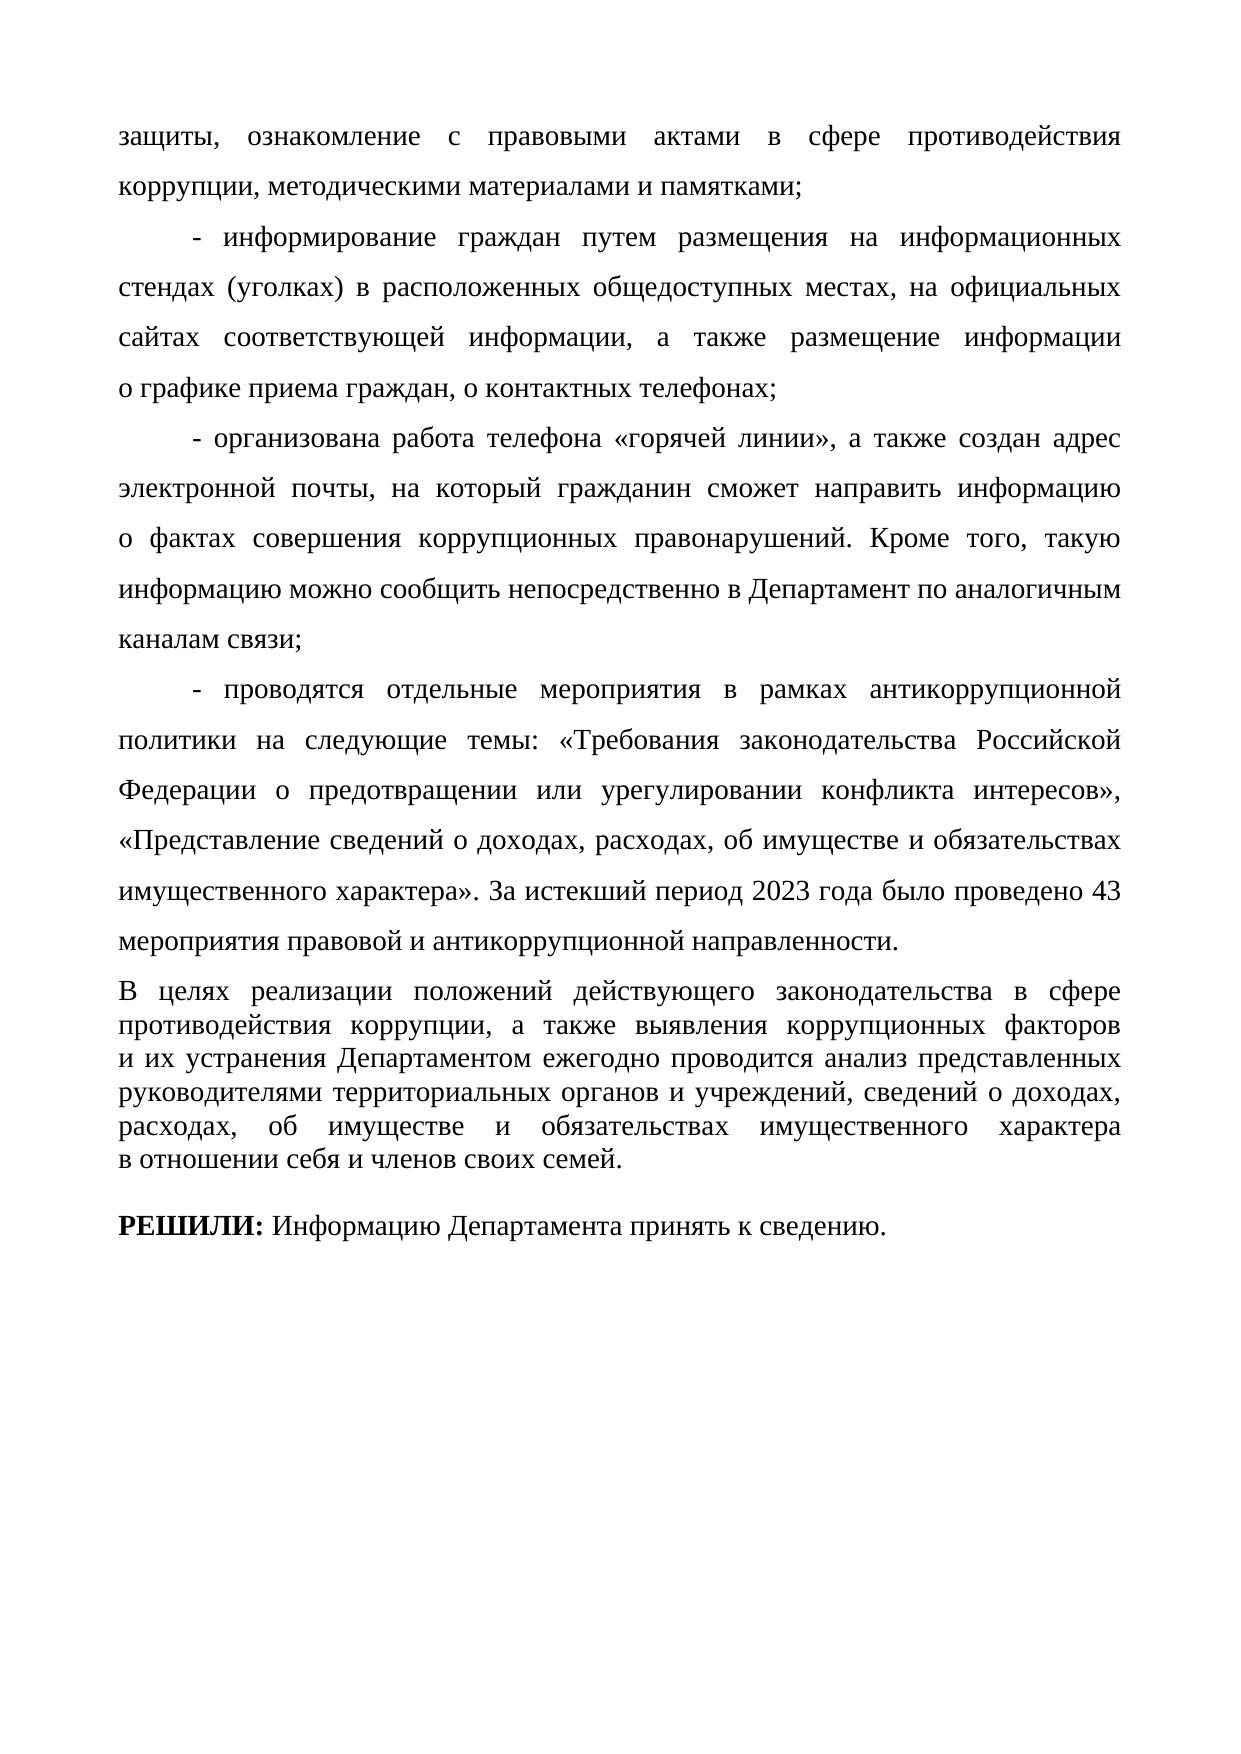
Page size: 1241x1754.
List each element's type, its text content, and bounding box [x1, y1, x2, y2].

text - организована работа телефона «горячей линии», а также создан адрес электронной почты, на который гражданин сможет направить информацию о фактах совершения коррупционных правонарушений. Кроме того, такую информацию можно сообщить непосредственно в Департамент по аналогичным каналам связи; [118, 420, 1122, 655]
text - информирование граждан путем размещения на информационных стендах (уголках) в расположенных общедоступных местах, на официальных сайтах соответствующей информации, а также размещение информации о графике приема граждан, о контактных телефонах; [118, 219, 1122, 403]
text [118, 118, 1122, 202]
text - проводятся отдельные мероприятия в рамках антикоррупционной политики на следующие темы: «Требования законодательства Российской Федерации о предотвращении или урегулировании конфликта интересов», «Представление сведений о доходах, расходах, об имуществе и обязательствах имущественного характера». За истекший период 2023 года было проведено 43 мероприятия правовой и антикоррупционной направленности. [118, 672, 1122, 957]
text В целях реализации положений действующего законодательства в сфере противодействия коррупции, а также выявления коррупционных факторов и их устранения Департаментом ежегодно проводится анализ представленных руководителями территориальных органов и учреждений, сведений о доходах, расходах, об имуществе и обязательствах имущественного характера в отношении себя и членов своих семей. [118, 973, 1122, 1175]
text РЕШИЛИ: Информацию Департамента принять к сведению. [118, 1208, 1122, 1242]
